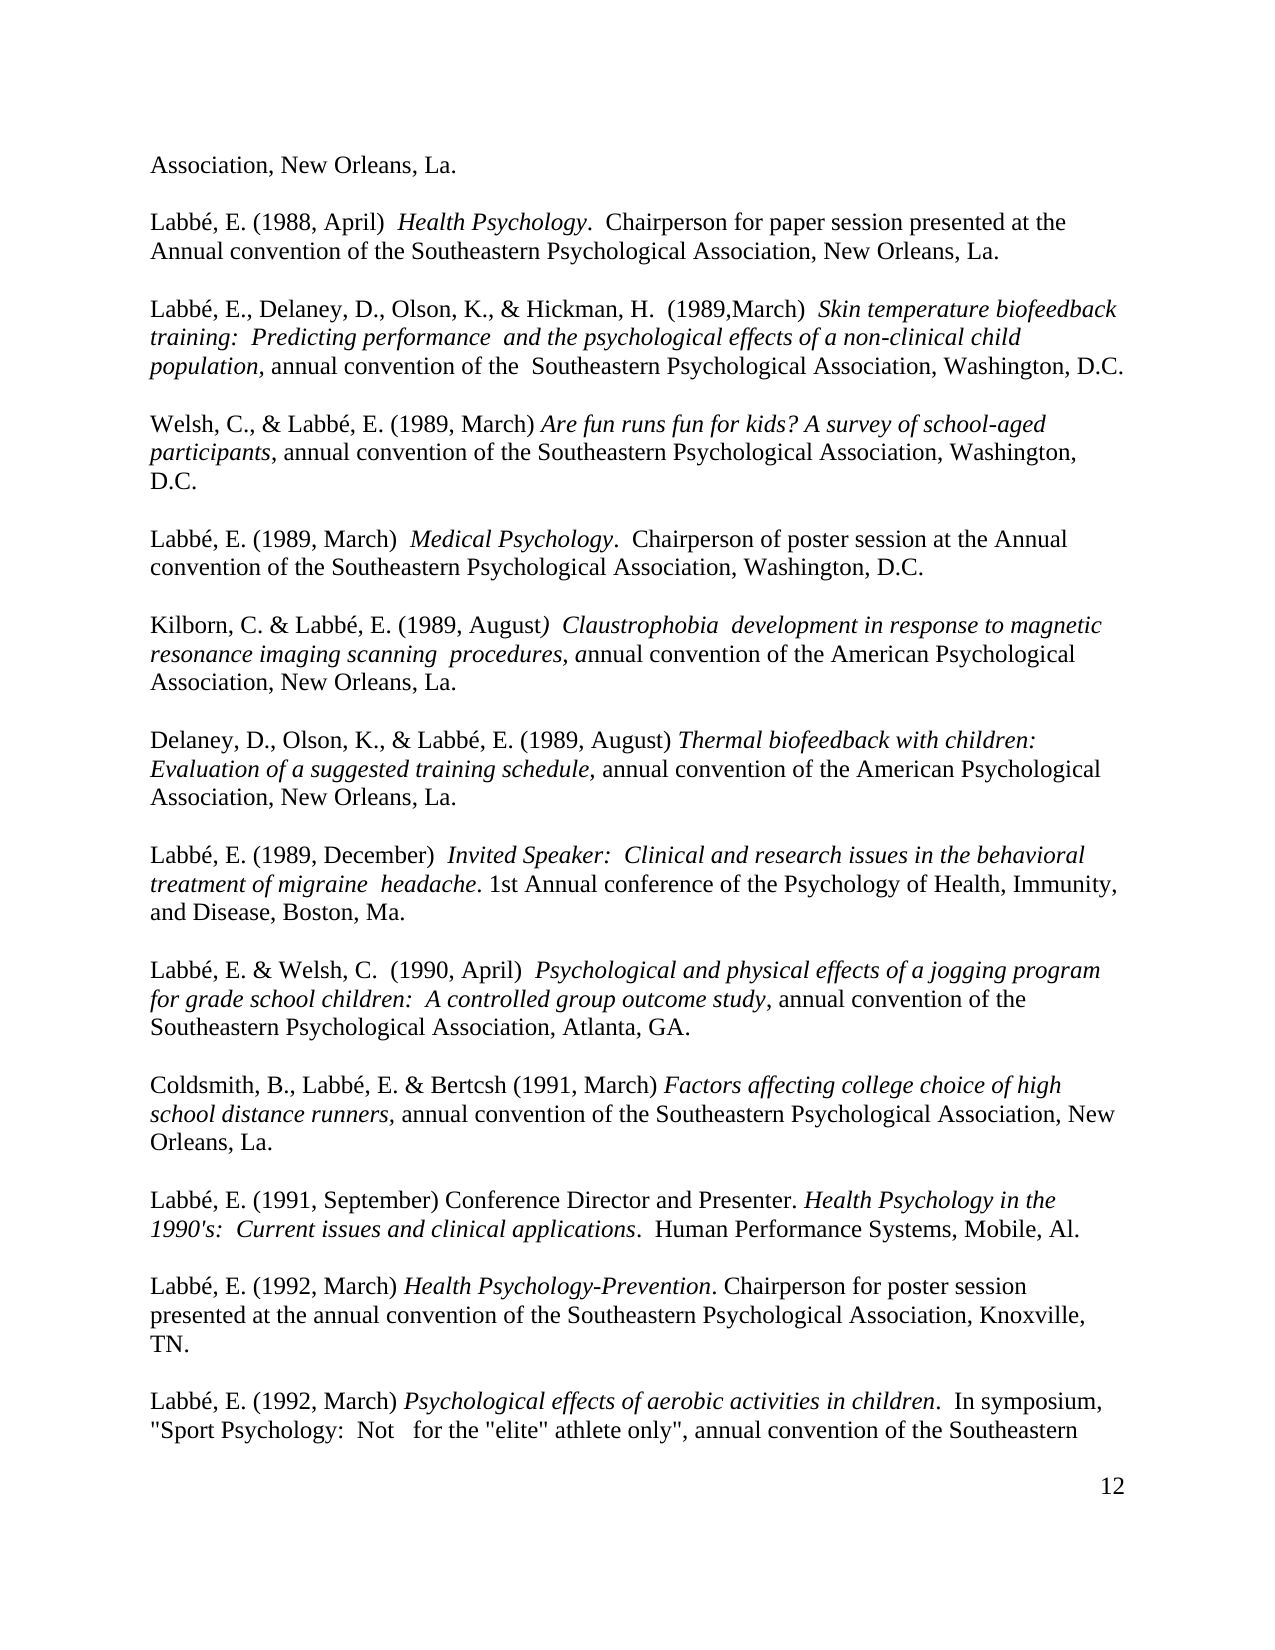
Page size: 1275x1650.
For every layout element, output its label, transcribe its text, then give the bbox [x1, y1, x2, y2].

text Welsh, C., & Labbé, E. (1989, March) Are fun runs fun for kids? A survey of school-aged participants, annual convention of the Southeastern Psychological Association, Washington, D.C. [150, 409, 1125, 495]
text Coldsmith, B., Labbé, E. & Bertcsh (1991, March) Factors affecting college choice of high school distance runners, annual convention of the Southeastern Psychological Association, New Orleans, La. [150, 1070, 1125, 1156]
text Labbé, E. & Welsh, C. (1990, April) Psychological and physical effects of a jogging program for grade school children: A controlled group outcome study, annual convention of the Southeastern Psychological Association, Atlanta, GA. [150, 955, 1125, 1041]
text Labbé, E. (1992, March) Health Psychology-Prevention. Chairperson for poster session presented at the annual convention of the Southeastern Psychological Association, Knoxville, TN. [150, 1271, 1125, 1357]
text Kilborn, C. & Labbé, E. (1989, August) Claustrophobia development in response to magnetic resonance imaging scanning procedures, annual convention of the American Psychological Association, New Orleans, La. [150, 610, 1125, 696]
text Labbé, E. (1991, September) Conference Director and Presenter. Health Psychology in the 1990's: Current issues and clinical applications. Human Performance Systems, Mobile, Al. [150, 1185, 1125, 1242]
text Labbé, E. (1989, March) Medical Psychology. Chairperson of poster session at the Annual convention of the Southeastern Psychological Association, Washington, D.C. [150, 524, 1125, 581]
text Delaney, D., Olson, K., & Labbé, E. (1989, August) Thermal biofeedback with children: Evaluation of a suggested training schedule, annual convention of the American Psychological Association, New Orleans, La. [150, 725, 1125, 811]
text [150, 1386, 1125, 1444]
text Labbé, E., Delaney, D., Olson, K., & Hickman, H. (1989,March) Skin temperature biofeedback training: Predicting performance and the psychological effects of a non-clinical child population, annual convention of the Southeastern Psychological Association, Washington, D.C. [150, 294, 1125, 380]
text Labbé, E. (1988, April) Health Psychology. Chairperson for paper session presented at the Annual convention of the Southeastern Psychological Association, New Orleans, La. [150, 207, 1125, 265]
text Labbé, E. (1989, December) Invited Speaker: Clinical and research issues in the behavioral treatment of migraine headache. 1st Annual conference of the Psychology of Health, Immunity, and Disease, Boston, Ma. [150, 840, 1125, 926]
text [150, 150, 1125, 179]
